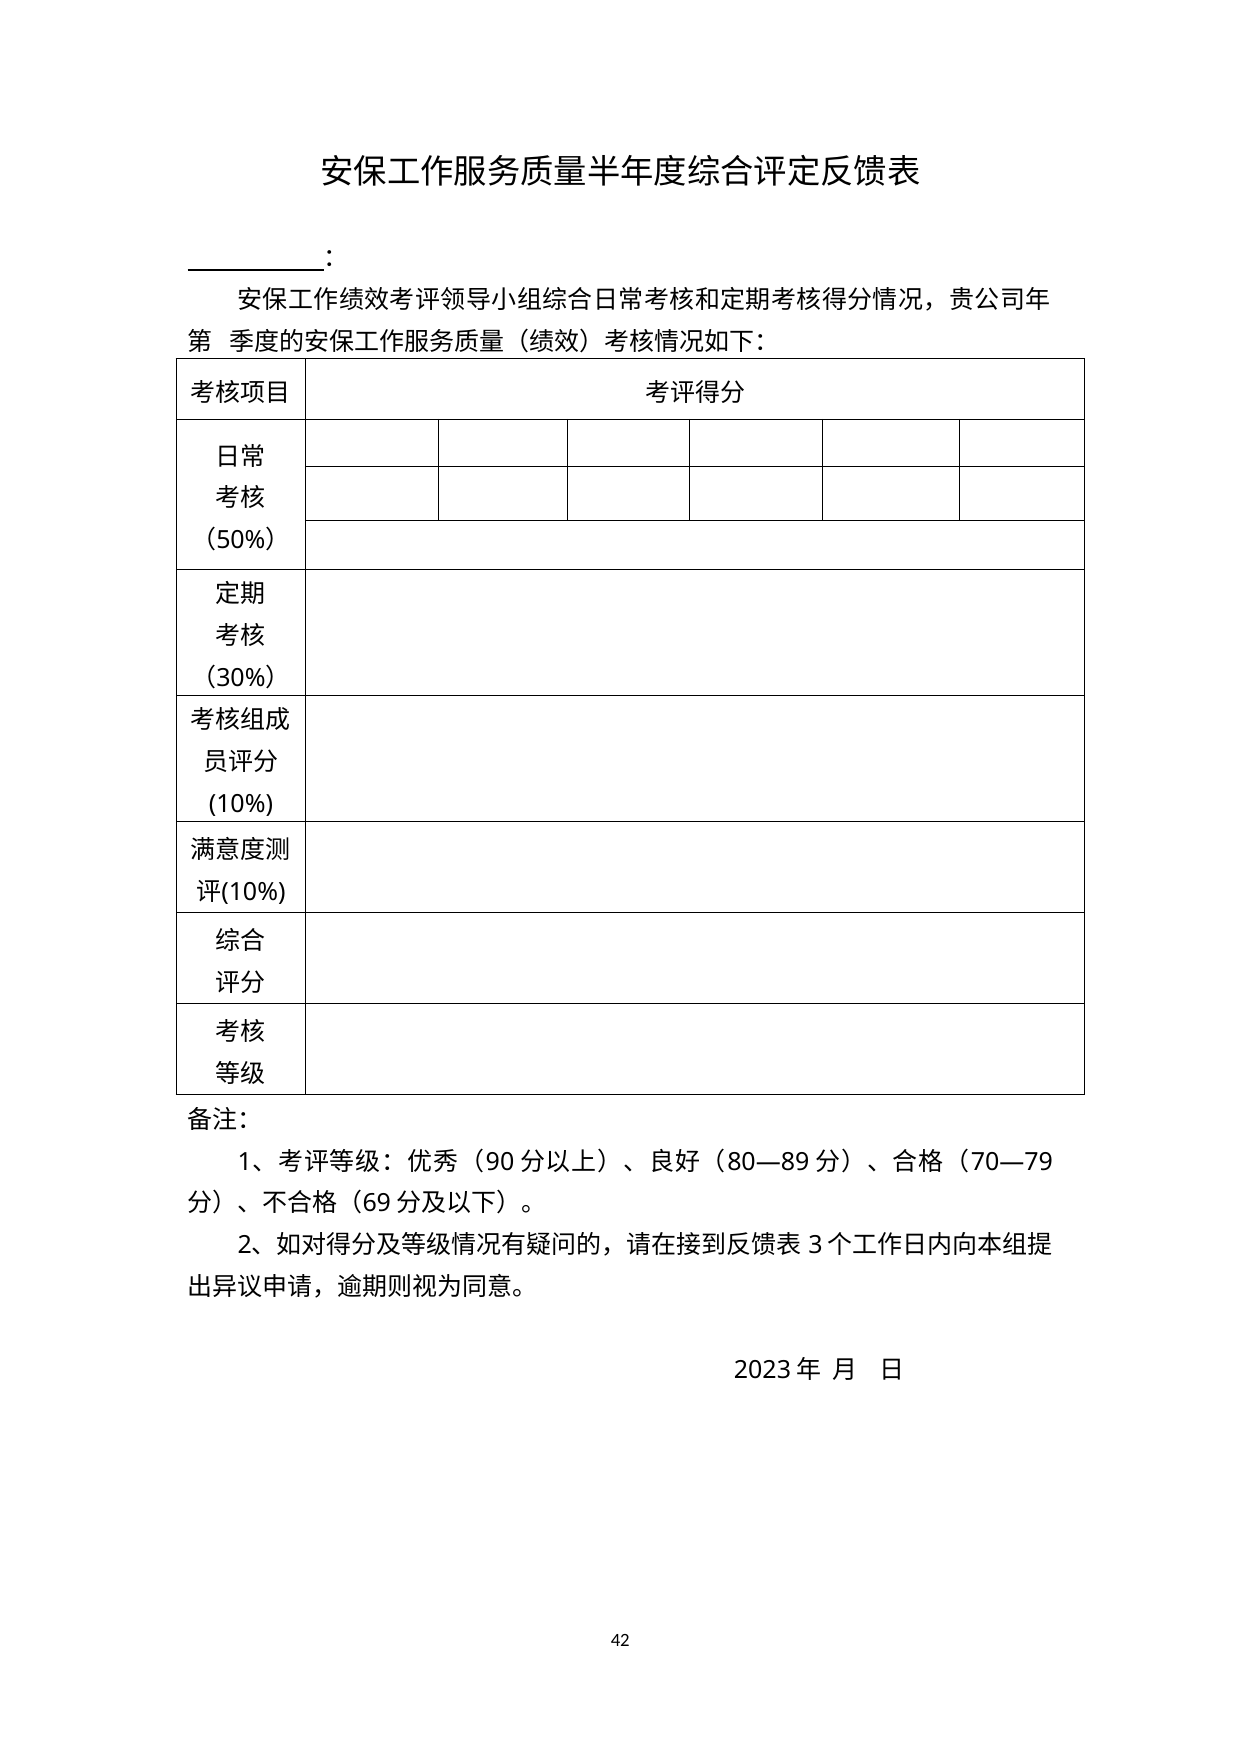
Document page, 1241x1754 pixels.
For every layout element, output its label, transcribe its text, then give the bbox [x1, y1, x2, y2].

table_cell [306, 696, 1084, 821]
table_cell 综合 评分 [177, 913, 305, 1003]
text 2、如对得分及等级情况有疑问的，请在接到反馈表3个工作日内向本组提出异议申请，逾期则视为同意。 [187, 1220, 1053, 1303]
text 2023年 月 日 [187, 1345, 1053, 1387]
table_header 考评得分 [306, 359, 1084, 419]
table_cell [306, 1004, 1084, 1094]
table_cell 考核组成员评分(10%) [177, 696, 305, 821]
text 安保工作服务质量半年度综合评定反馈表 [187, 150, 1053, 192]
table_cell [439, 420, 567, 466]
table_cell [306, 420, 438, 466]
table_cell [690, 467, 822, 520]
table_cell [823, 420, 959, 466]
table_cell [439, 467, 567, 520]
table_cell [306, 570, 1084, 694]
table_cell [306, 822, 1084, 912]
table_cell [823, 467, 959, 520]
table_cell [960, 467, 1084, 520]
text 1、考评等级：优秀（90分以上）、良好（80—89分）、合格（70—79分）、不合格（69分及以下）。 [187, 1137, 1053, 1220]
table_cell [568, 467, 689, 520]
table_cell 定期 考核（30%） [177, 570, 305, 694]
table_header 考核项目 [177, 359, 305, 419]
text 安保工作绩效考评领导小组综合日常考核和定期考核得分情况，贵公司年第 季度的安保工作服务质量（绩效）考核情况如下： [187, 275, 1053, 358]
table_cell [306, 521, 1084, 568]
table_cell 满意度测评(10%) [177, 822, 305, 912]
table_cell [306, 913, 1084, 1003]
table_cell [690, 420, 822, 466]
table_cell [568, 420, 689, 466]
table_cell [306, 467, 438, 520]
table_cell 日常 考核（50%） [177, 420, 305, 568]
text 备注： [187, 1095, 1053, 1137]
text ： [187, 233, 1053, 275]
table_cell 考核 等级 [177, 1004, 305, 1094]
table_cell [960, 420, 1084, 466]
